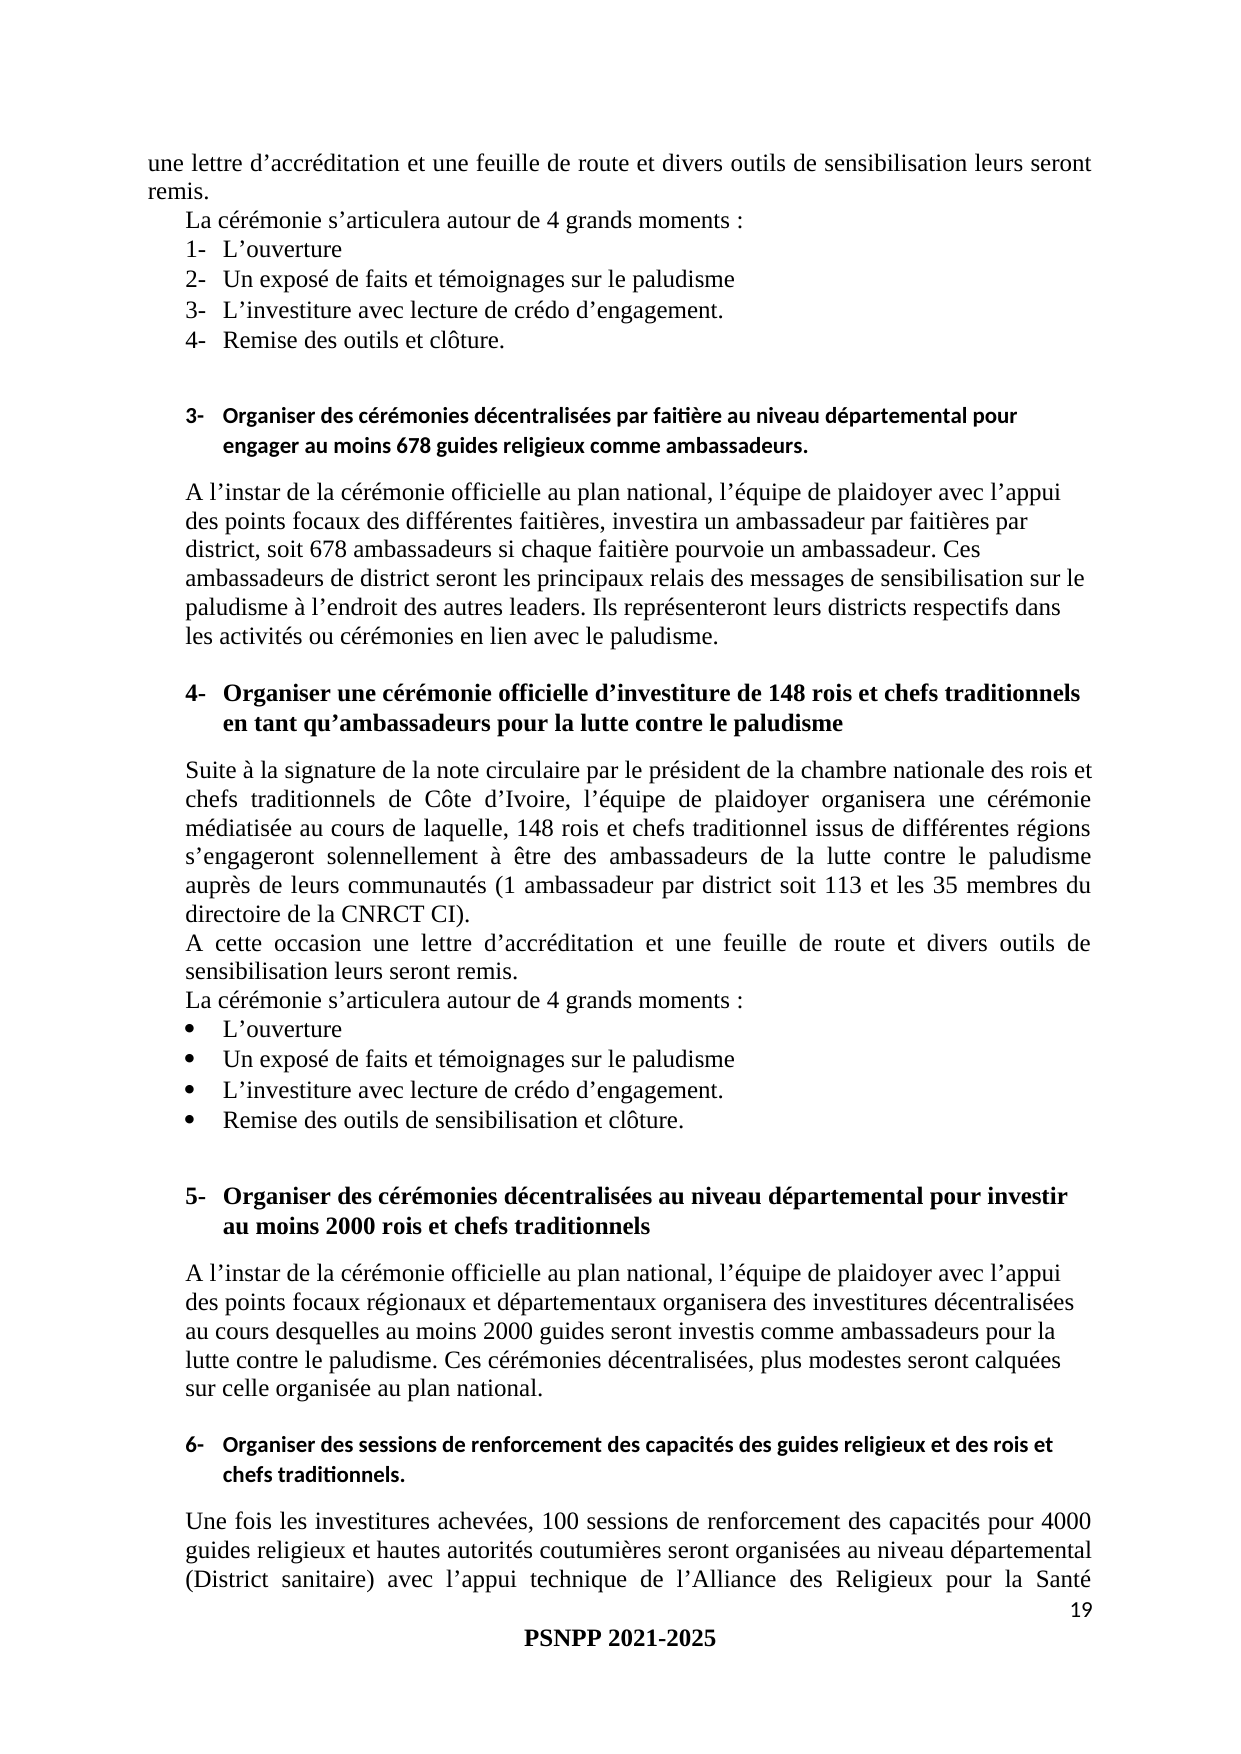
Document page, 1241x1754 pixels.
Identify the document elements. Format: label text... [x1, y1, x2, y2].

list Remise des outils et clôture. [185, 325, 1092, 354]
list Organiser des cérémonies décentralisées au niveau départemental pour investir au moins 2000 rois et chefs traditionnels [185, 1181, 1092, 1240]
text La cérémonie s’articulera autour de 4 grands moments : [185, 205, 1092, 234]
list L’investiture avec lecture de crédo d’engagement. [185, 295, 1092, 323]
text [148, 148, 1092, 205]
list Un exposé de faits et témoignages sur le paludisme [185, 1044, 1092, 1073]
text La cérémonie s’articulera autour de 4 grands moments : [185, 985, 1092, 1014]
list L’ouverture [185, 1014, 1092, 1043]
text Suite à la signature de la note circulaire par le président de la chambre nationale des rois et chefs traditionnels de Côte d’Ivoire, l’équipe de plaidoyer organisera une cérémonie médiatisée au cours de laquelle, 148 rois et chefs traditionnel issus de différentes régions s’engageront solennellement à être des ambassadeurs de la lutte contre le paludisme auprès de leurs communautés (1 ambassadeur par district soit 113 et les 35 membres du directoire de la CNRCT CI). [185, 755, 1092, 928]
list Organiser des sessions de renforcement des capacités des guides religieux et des rois et chefs traditionnels. [185, 1430, 1092, 1488]
list Remise des outils de sensibilisation et clôture. [185, 1105, 1092, 1134]
list L’investiture avec lecture de crédo d’engagement. [185, 1075, 1092, 1103]
list Organiser une cérémonie officielle d’investiture de 148 rois et chefs traditionnels en tant qu’ambassadeurs pour la lutte contre le paludisme [185, 678, 1092, 737]
text A cette occasion une lettre d’accréditation et une feuille de route et divers outils de sensibilisation leurs seront remis. [185, 928, 1092, 985]
text A l’instar de la cérémonie officielle au plan national, l’équipe de plaidoyer avec l’appui des points focaux régionaux et départementaux organisera des investitures décentralisées au cours desquelles au moins 2000 guides seront investis comme ambassadeurs pour la lutte contre le paludisme. Ces cérémonies décentralisées, plus modestes seront calquées sur celle organisée au plan national. [185, 1258, 1092, 1402]
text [185, 1506, 1092, 1592]
list L’ouverture [185, 234, 1092, 263]
list Un exposé de faits et témoignages sur le paludisme [185, 264, 1092, 293]
list Organiser des cérémonies décentralisées par faitière au niveau départemental pour engager au moins 678 guides religieux comme ambassadeurs. [185, 401, 1092, 459]
text A l’instar de la cérémonie officielle au plan national, l’équipe de plaidoyer avec l’appui des points focaux des différentes faitières, investira un ambassadeur par faitières par district, soit 678 ambassadeurs si chaque faitière pourvoie un ambassadeur. Ces ambassadeurs de district seront les principaux relais des messages de sensibilisation sur le paludisme à l’endroit des autres leaders. Ils représenteront leurs districts respectifs dans les activités ou cérémonies en lien avec le paludisme. [185, 477, 1092, 649]
